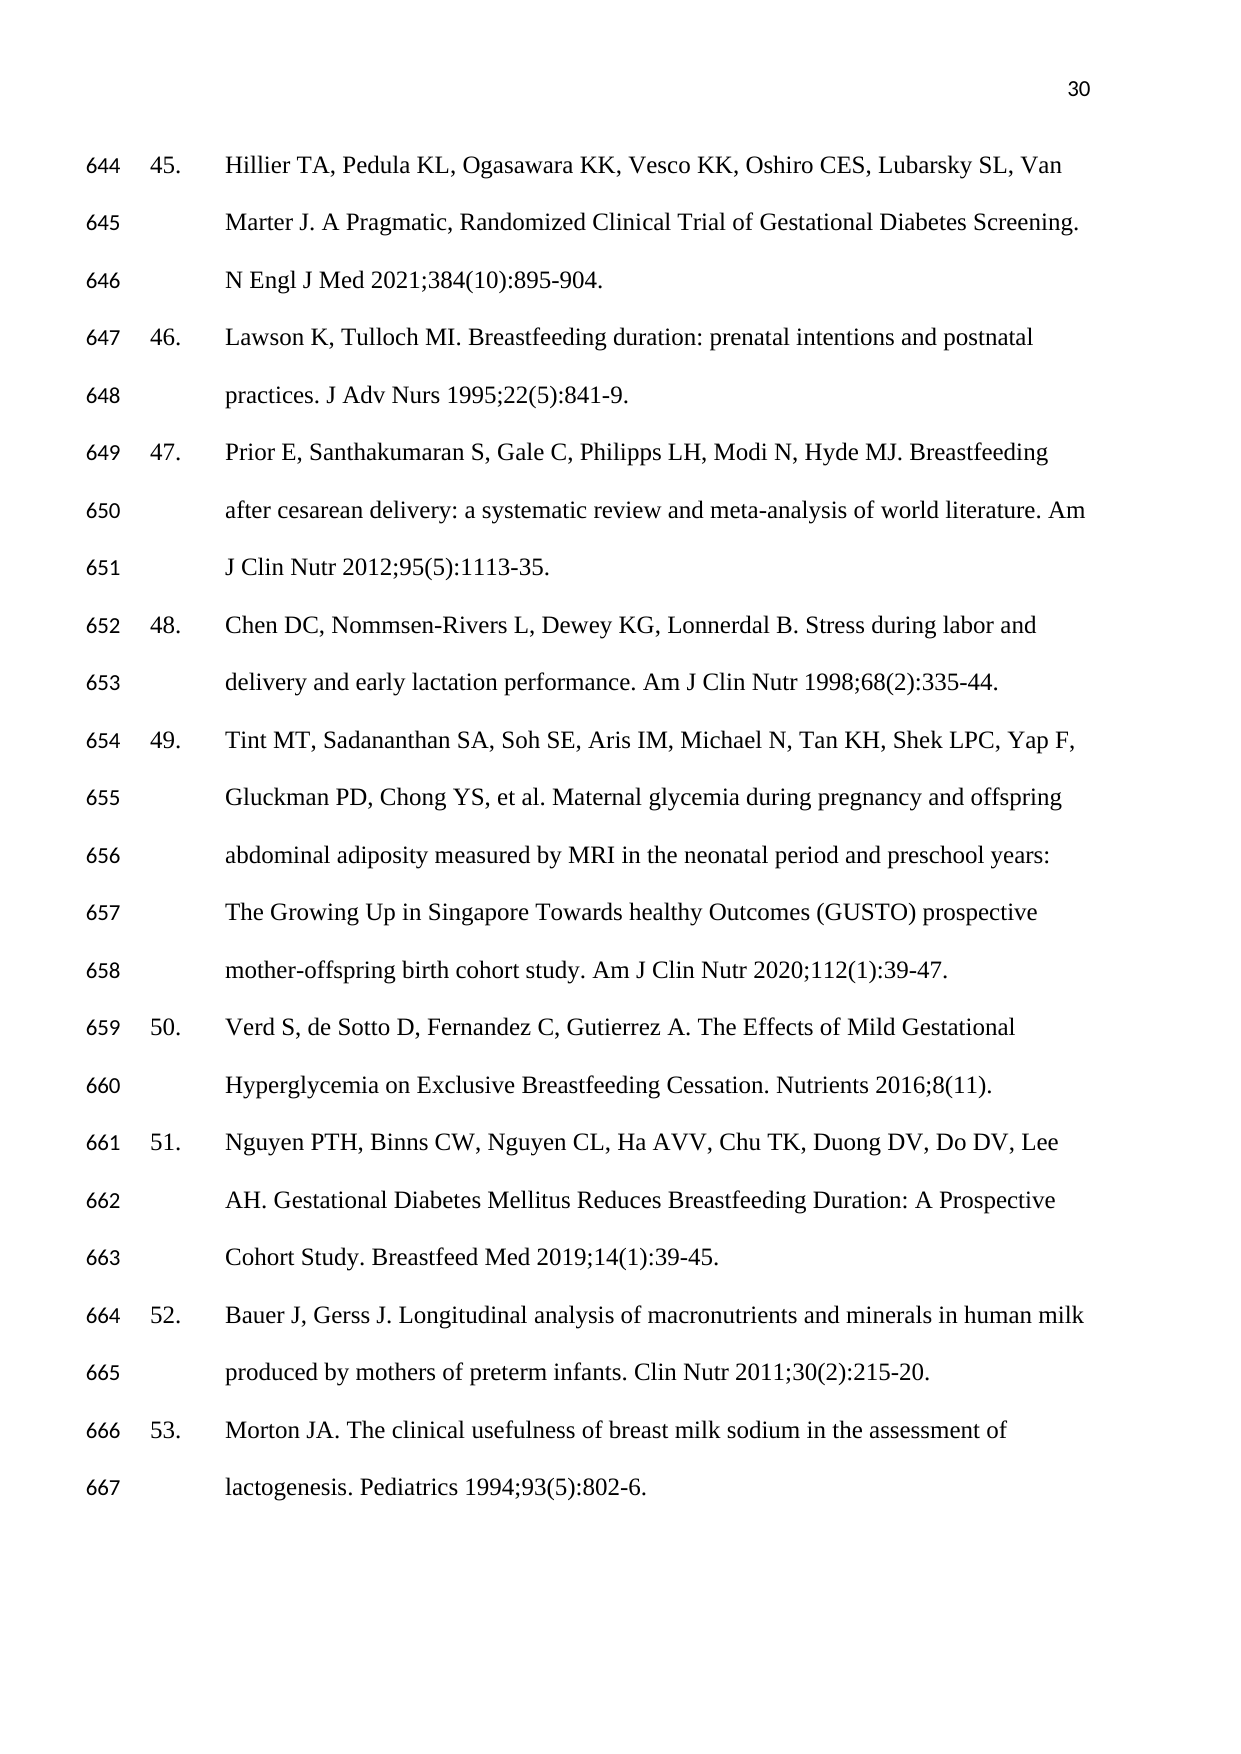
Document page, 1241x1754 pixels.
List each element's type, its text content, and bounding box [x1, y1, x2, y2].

text 52. Bauer J, Gerss J. Longitudinal analysis of macronutrients and minerals in human milk produced by mothers of preterm infants. Clin Nutr 2011;30(2):215-20. [150, 1300, 1090, 1386]
text 51. Nguyen PTH, Binns CW, Nguyen CL, Ha AVV, Chu TK, Duong DV, Do DV, Lee AH. Gestational Diabetes Mellitus Reduces Breastfeeding Duration: A Prospective Cohort Study. Breastfeed Med 2019;14(1):39-45. [150, 1127, 1090, 1271]
text 48. Chen DC, Nommsen-Rivers L, Dewey KG, Lonnerdal B. Stress during labor and delivery and early lactation performance. Am J Clin Nutr 1998;68(2):335-44. [150, 610, 1090, 696]
text 50. Verd S, de Sotto D, Fernandez C, Gutierrez A. The Effects of Mild Gestational Hyperglycemia on Exclusive Breastfeeding Cessation. Nutrients 2016;8(11). [150, 1012, 1090, 1099]
text 53. Morton JA. The clinical usefulness of breast milk sodium in the assessment of lactogenesis. Pediatrics 1994;93(5):802-6. [150, 1415, 1090, 1501]
text 49. Tint MT, Sadananthan SA, Soh SE, Aris IM, Michael N, Tan KH, Shek LPC, Yap F, Gluckman PD, Chong YS, et al. Maternal glycemia during pregnancy and offspring abdominal adiposity measured by MRI in the neonatal period and preschool years: The Growing Up in Singapore Towards healthy Outcomes (GUSTO) prospective mother-offspring birth cohort study. Am J Clin Nutr 2020;112(1):39-47. [150, 725, 1090, 984]
text 47. Prior E, Santhakumaran S, Gale C, Philipps LH, Modi N, Hyde MJ. Breastfeeding after cesarean delivery: a systematic review and meta-analysis of world literature. Am J Clin Nutr 2012;95(5):1113-35. [150, 437, 1090, 581]
text 46. Lawson K, Tulloch MI. Breastfeeding duration: prenatal intentions and postnatal practices. J Adv Nurs 1995;22(5):841-9. [150, 322, 1090, 409]
text 45. Hillier TA, Pedula KL, Ogasawara KK, Vesco KK, Oshiro CES, Lubarsky SL, Van Marter J. A Pragmatic, Randomized Clinical Trial of Gestational Diabetes Screening. N Engl J Med 2021;384(10):895-904. [150, 150, 1090, 294]
